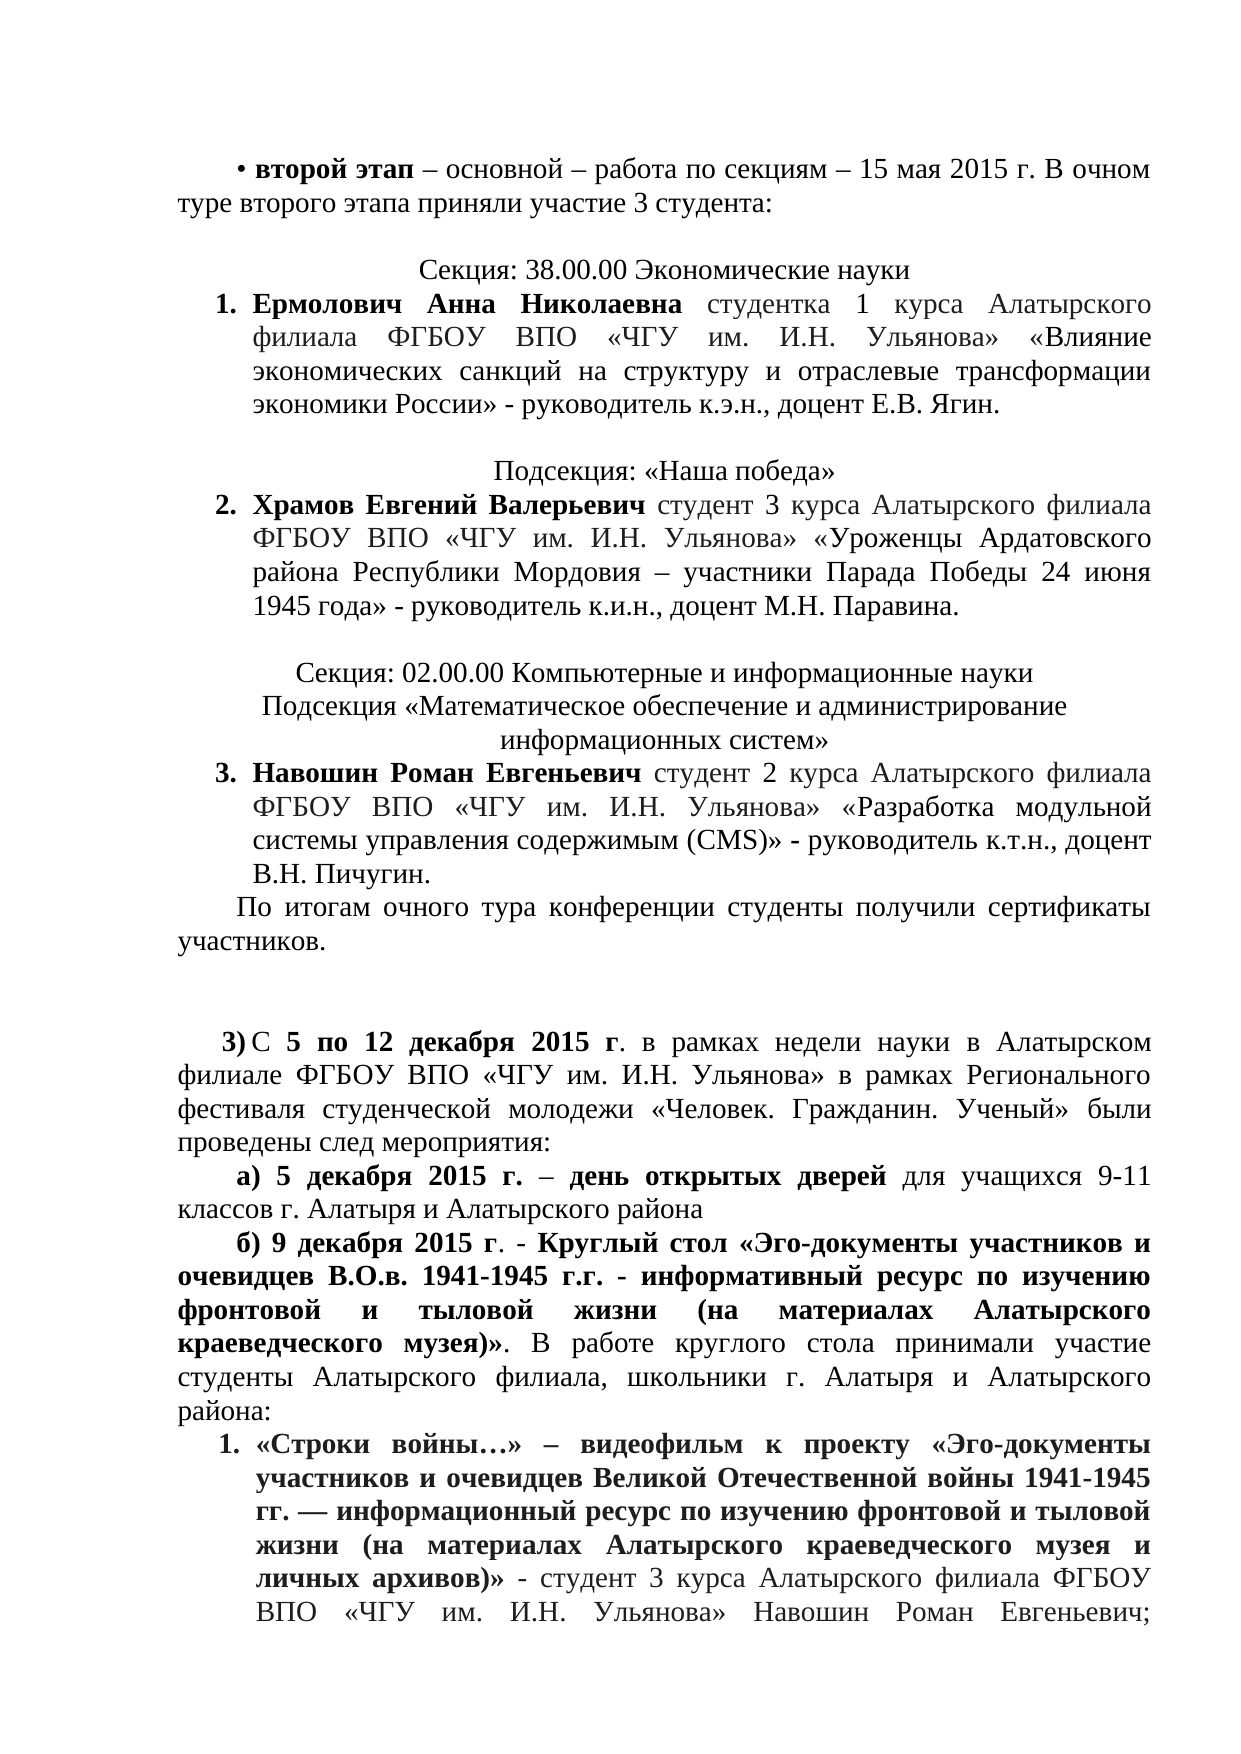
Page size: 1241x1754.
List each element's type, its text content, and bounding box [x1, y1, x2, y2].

text а) 5 декабря 2015 г. – день открытых дверей для учащихся 9-11 классов г. Алатыря и Алатырского района [177, 1158, 1152, 1225]
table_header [177, 1426, 1163, 1636]
text Секция: 38.00.00 Экономические науки [177, 252, 1152, 286]
text По итогам очного тура конференции студенты получили сертификаты участников. [177, 889, 1152, 957]
text б) 9 декабря 2015 г. - Круглый стол «Эго-документы участников и очевидцев В.О.в. 1941-1945 г.г. - информативный ресурс по изучению фронтовой и тыловой жизни (на материалах Алатырского краеведческого музея)». В работе круглого стола принимали участие студенты Алатырского филиала, школьники г. Алатыря и Алатырского района: [177, 1225, 1152, 1426]
text Секция: 02.00.00 Компьютерные и информационные науки [177, 655, 1152, 688]
text Подсекция: «Наша победа» [177, 453, 1152, 487]
list Храмов Евгений Валерьевич студент 3 курса Алатырского филиала ФГБОУ ВПО «ЧГУ им. И.Н. Ульянова» «Уроженцы Ардатовского района Республики Мордовия – участники Парада Победы 24 июня 1945 года» - руководитель к.и.н., доцент М.Н. Паравина. [215, 487, 1152, 621]
list Ермолович Анна Николаевна студентка 1 курса Алатырского филиала ФГБОУ ВПО «ЧГУ им. И.Н. Ульянова» «Влияние экономических санкций на структуру и отраслевые трансформации экономики России» - руководитель к.э.н., доцент Е.В. Ягин. [215, 286, 1152, 420]
text • второй этап – основной – работа по секциям – 15 мая 2015 г. В очном туре второго этапа приняли участие 3 студента: [177, 152, 1152, 219]
list Навошин Роман Евгеньевич студент 2 курса Алатырского филиала ФГБОУ ВПО «ЧГУ им. И.Н. Ульянова» «Разработка модульной системы управления содержимым (CMS)» - руководитель к.т.н., доцент В.Н. Пичугин. [215, 755, 1152, 889]
text Подсекция «Математическое обеспечение и администрирование информационных систем» [177, 688, 1152, 755]
list С 5 по 12 декабря 2015 г. в рамках недели науки в Алатырском филиале ФГБОУ ВПО «ЧГУ им. И.Н. Ульянова» в рамках Регионального фестиваля студенческой молодежи «Человек. Гражданин. Ученый» были проведены след мероприятия: [177, 1024, 1152, 1158]
